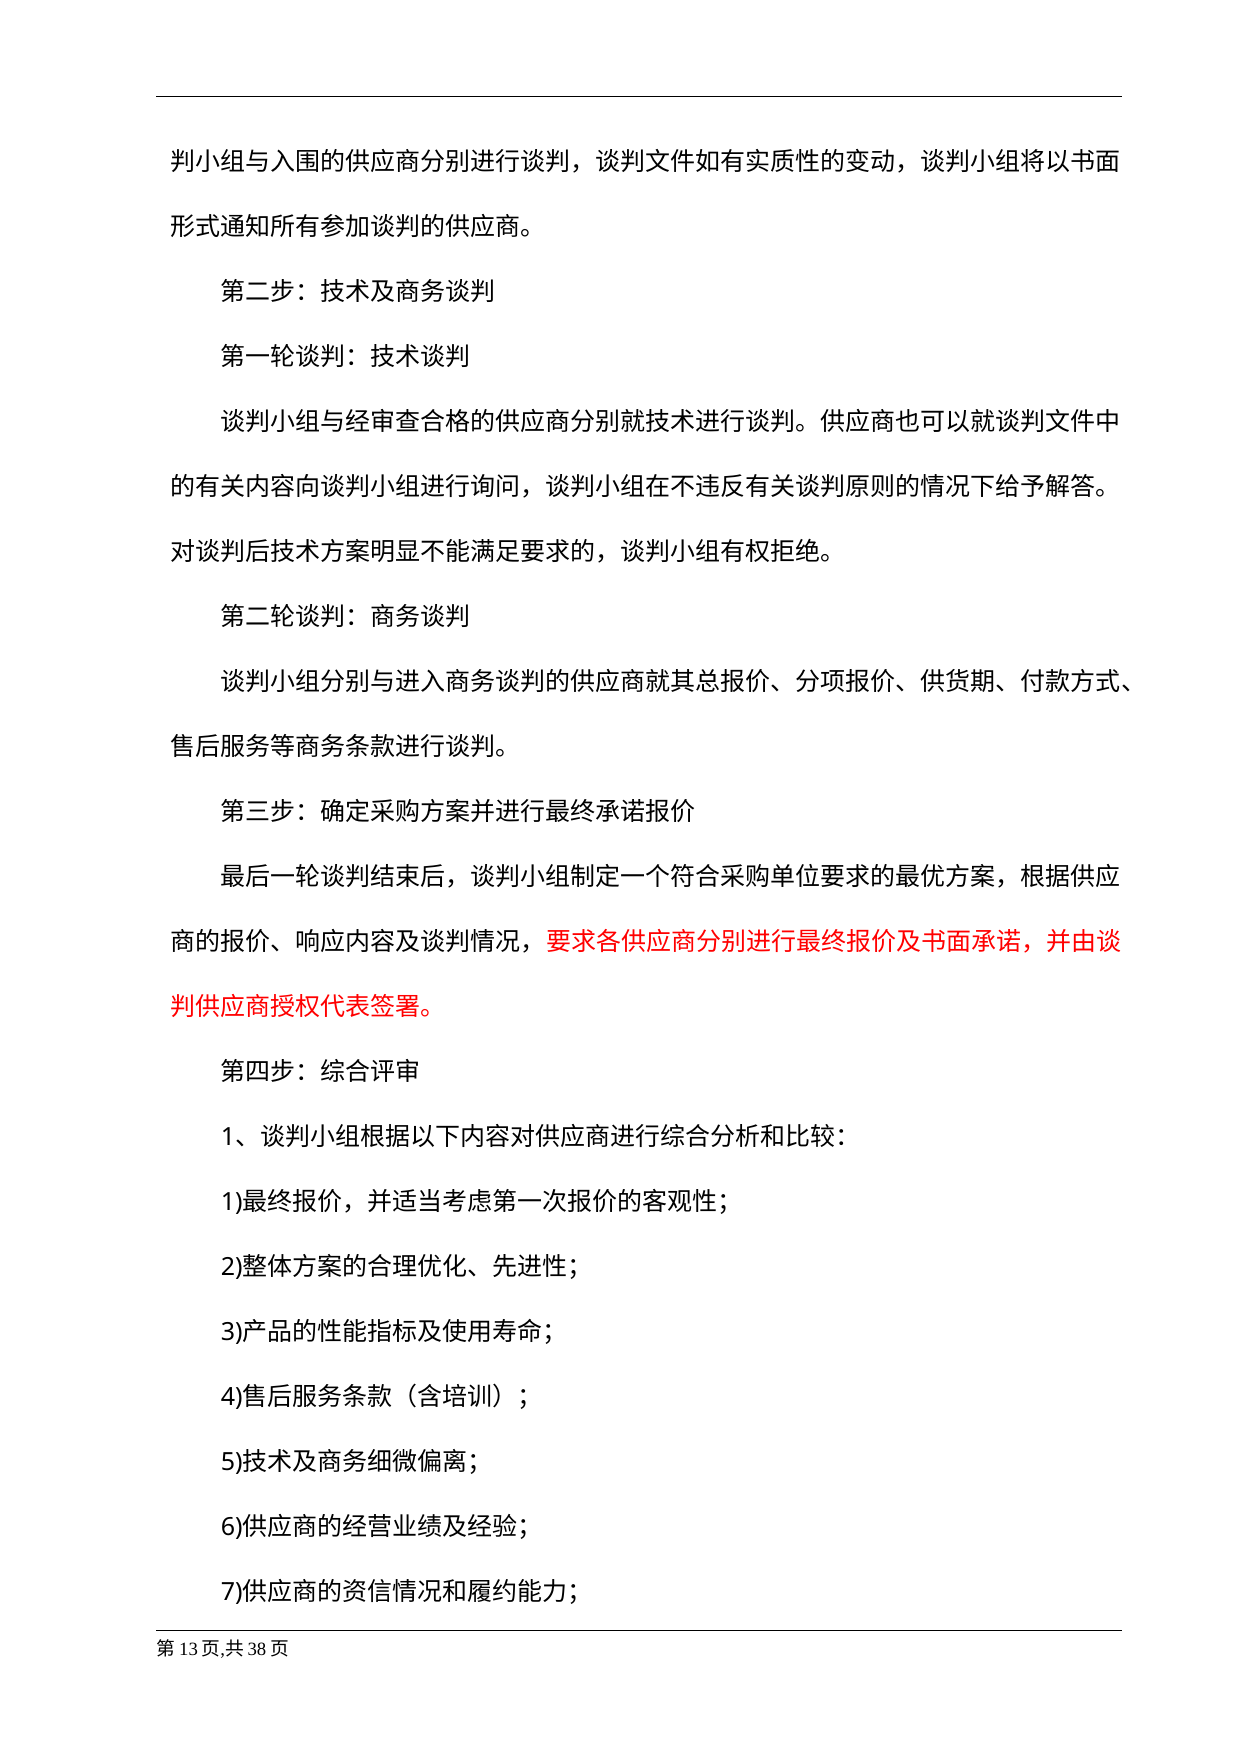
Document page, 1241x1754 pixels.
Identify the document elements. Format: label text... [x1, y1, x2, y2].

text 第三步：确定采购方案并进行最终承诺报价 [171, 777, 1121, 842]
text 谈判小组与经审查合格的供应商分别就技术进行谈判。供应商也可以就谈判文件中的有关内容向谈判小组进行询问，谈判小组在不违反有关谈判原则的情况下给予解答。对谈判后技术方案明显不能满足要求的，谈判小组有权拒绝。 [171, 387, 1121, 582]
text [171, 127, 1121, 257]
text 谈判小组分别与进入商务谈判的供应商就其总报价、分项报价、供货期、付款方式、售后服务等商务条款进行谈判。 [171, 647, 1121, 777]
text 4)售后服务条款（含培训）； [171, 1362, 1121, 1427]
text 第一轮谈判：技术谈判 [171, 322, 1121, 387]
text 7)供应商的资信情况和履约能力； [171, 1557, 1121, 1622]
text 1)最终报价，并适当考虑第一次报价的客观性； [171, 1167, 1121, 1232]
text 最后一轮谈判结束后，谈判小组制定一个符合采购单位要求的最优方案，根据供应商的报价、响应内容及谈判情况，要求各供应商分别进行最终报价及书面承诺，并由谈判供应商授权代表签署。 [171, 842, 1121, 1037]
text 1、谈判小组根据以下内容对供应商进行综合分析和比较： [171, 1102, 1121, 1167]
text 3)产品的性能指标及使用寿命； [171, 1297, 1121, 1362]
text 第二步：技术及商务谈判 [171, 257, 1121, 322]
text 第四步：综合评审 [171, 1037, 1121, 1102]
text 第二轮谈判：商务谈判 [171, 582, 1121, 647]
text 2)整体方案的合理优化、先进性； [171, 1232, 1121, 1297]
text 6)供应商的经营业绩及经验； [171, 1492, 1121, 1557]
text 5)技术及商务细微偏离； [171, 1427, 1121, 1492]
